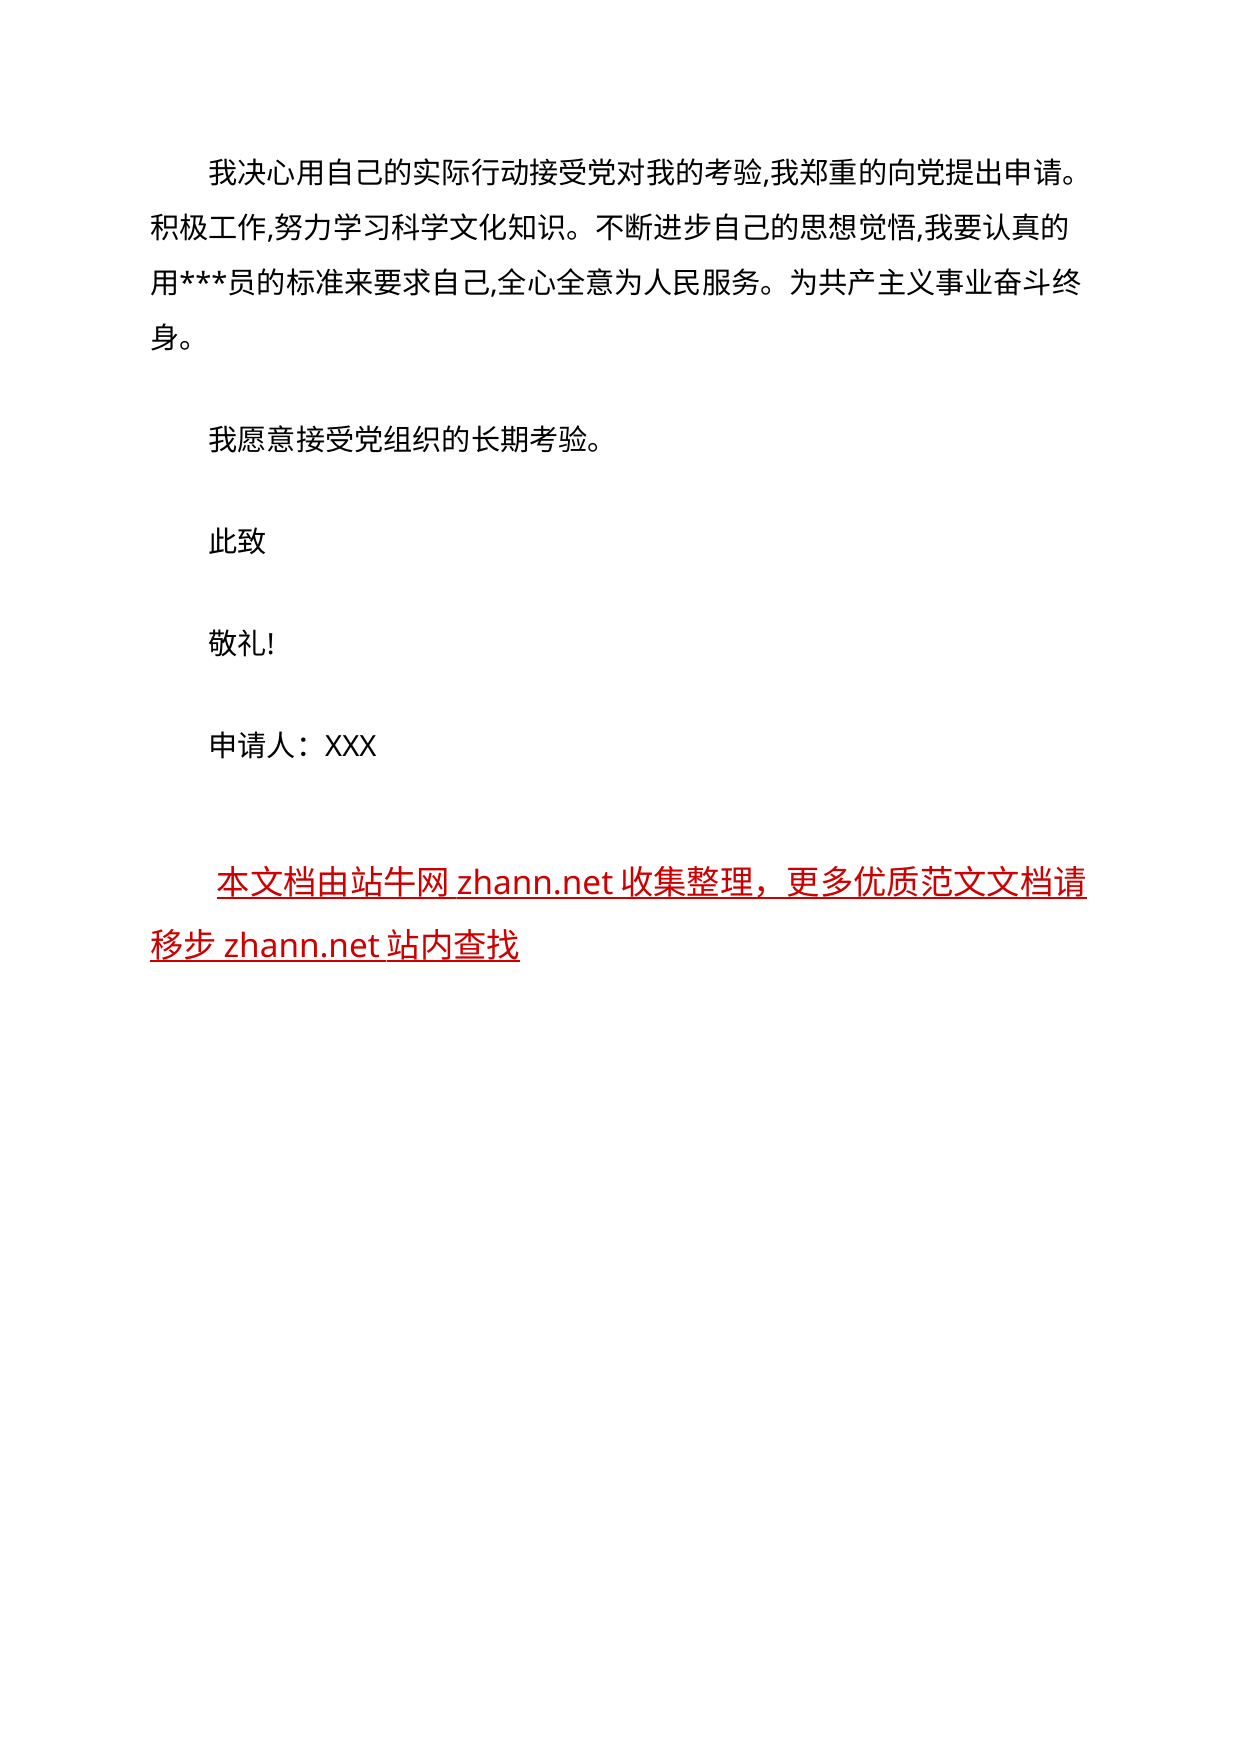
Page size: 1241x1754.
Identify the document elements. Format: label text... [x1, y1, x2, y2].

text 我愿意接受党组织的长期考验。 [150, 417, 1090, 459]
text 敬礼! [150, 620, 1090, 663]
text 申请人：XXX [150, 722, 1090, 765]
text 本文档由站牛网zhann.net收集整理，更多优质范文文档请移步zhann.net站内查找 [150, 856, 1090, 967]
text 此致 [150, 518, 1090, 561]
text 我决心用自己的实际行动接受党对我的考验,我郑重的向党提出申请。积极工作,努力学习科学文化知识。不断进步自己的思想觉悟,我要认真的用***员的标准来要求自己,全心全意为人民服务。为共产主义事业奋斗终身。 [150, 150, 1090, 357]
